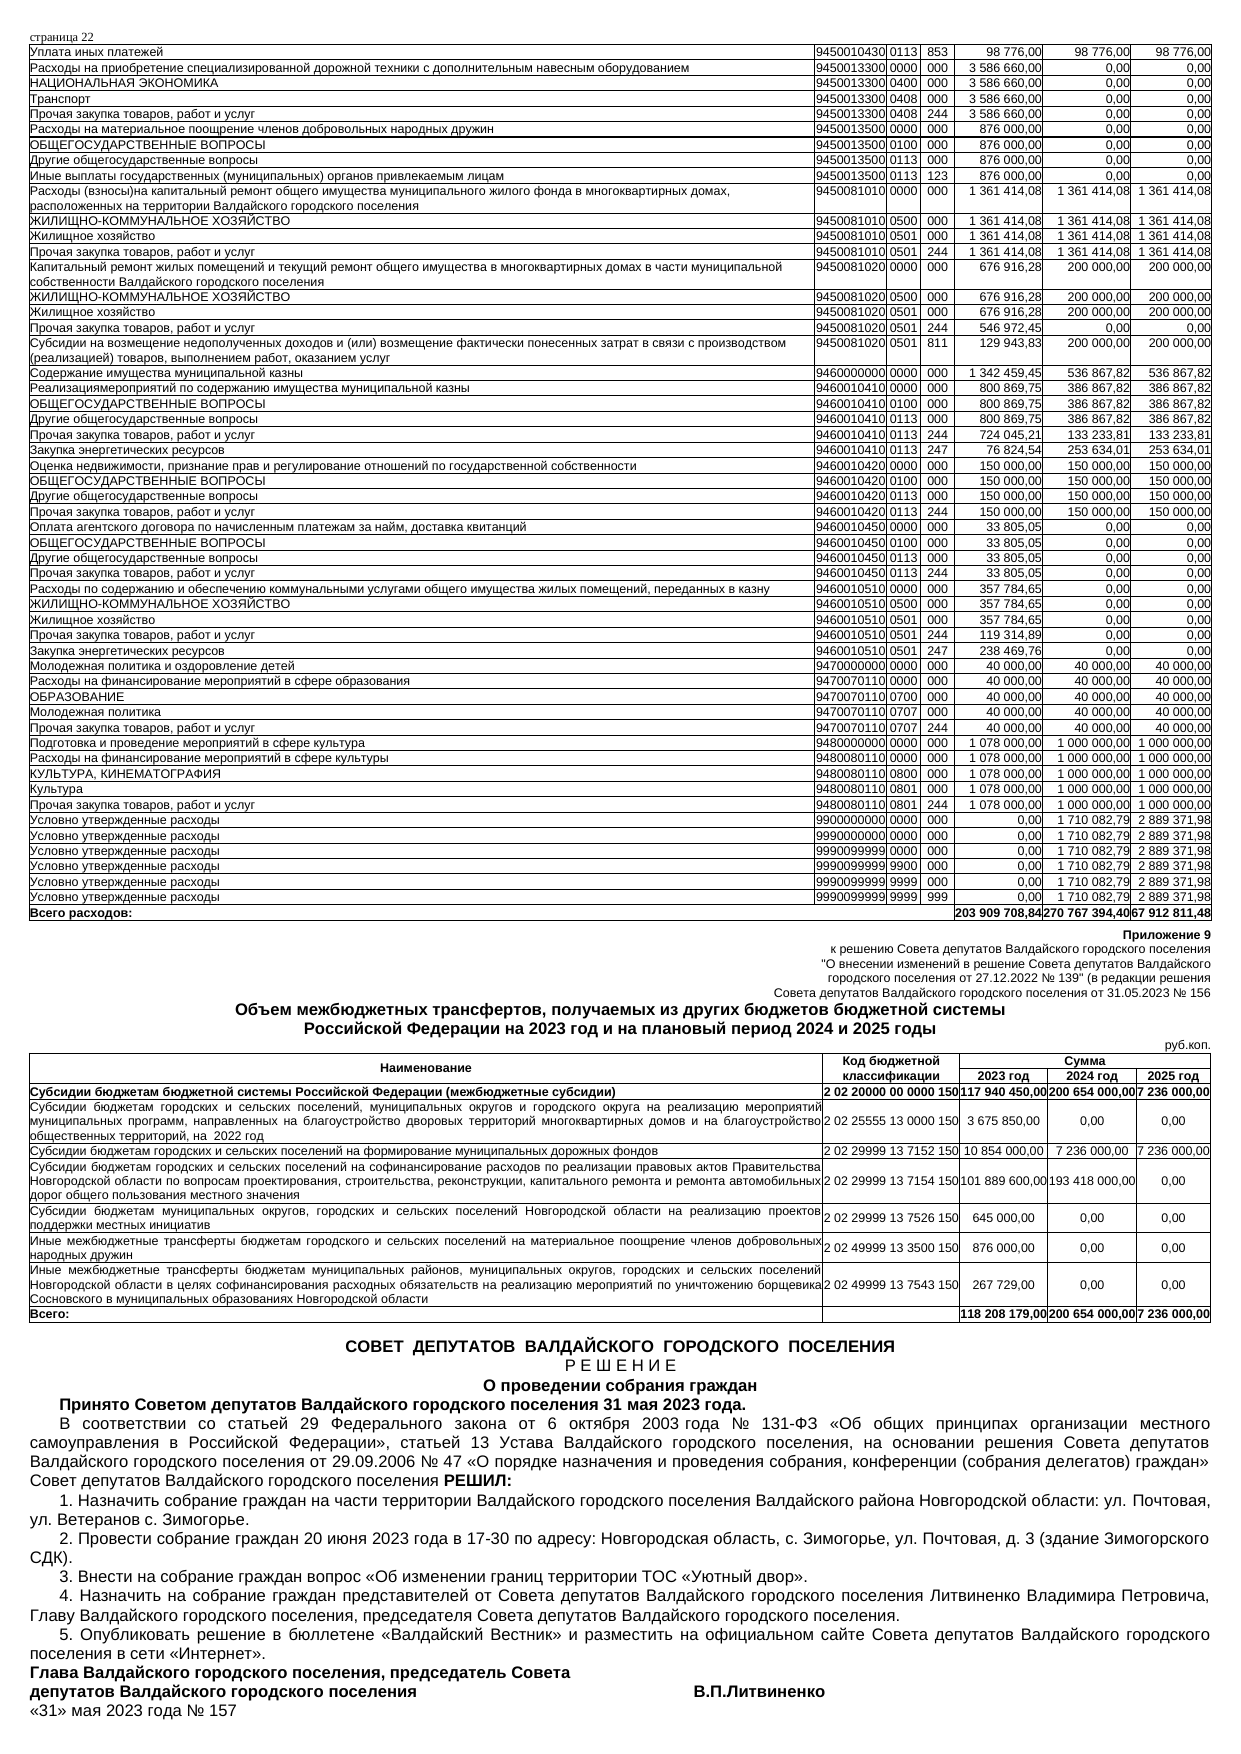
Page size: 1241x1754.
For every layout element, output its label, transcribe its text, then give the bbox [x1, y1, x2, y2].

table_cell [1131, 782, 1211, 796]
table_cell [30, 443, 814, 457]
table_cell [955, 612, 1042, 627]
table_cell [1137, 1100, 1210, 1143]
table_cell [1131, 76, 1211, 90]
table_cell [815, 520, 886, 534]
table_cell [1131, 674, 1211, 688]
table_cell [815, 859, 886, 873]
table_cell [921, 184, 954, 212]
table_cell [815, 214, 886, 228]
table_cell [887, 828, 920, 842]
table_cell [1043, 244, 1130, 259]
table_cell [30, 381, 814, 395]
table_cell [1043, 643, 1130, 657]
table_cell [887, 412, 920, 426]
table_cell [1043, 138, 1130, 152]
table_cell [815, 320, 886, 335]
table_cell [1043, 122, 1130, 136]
text депутатов Валдайского городского поселения В.П.Литвиненко [29, 1682, 1211, 1701]
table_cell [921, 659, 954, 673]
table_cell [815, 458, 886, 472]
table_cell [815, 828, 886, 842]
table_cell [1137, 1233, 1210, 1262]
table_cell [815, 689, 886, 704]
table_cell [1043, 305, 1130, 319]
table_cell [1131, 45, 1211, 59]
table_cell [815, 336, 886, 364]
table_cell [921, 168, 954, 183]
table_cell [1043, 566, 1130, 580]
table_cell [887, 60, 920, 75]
text 2. Провести собрание граждан 20 июня 2023 года в 17-30 по адресу: Новгородская область, с. Зимогорье, ул. Почтовая, д. 3 (здание Зимогорского СДК). [29, 1529, 1211, 1567]
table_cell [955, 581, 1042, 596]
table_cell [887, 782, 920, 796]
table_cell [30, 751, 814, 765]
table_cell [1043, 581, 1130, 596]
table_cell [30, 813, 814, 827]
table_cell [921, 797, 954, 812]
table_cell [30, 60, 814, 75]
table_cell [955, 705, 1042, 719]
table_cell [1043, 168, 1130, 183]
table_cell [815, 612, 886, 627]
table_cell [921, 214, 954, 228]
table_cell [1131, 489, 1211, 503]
text 4. Назначить на собрание граждан представителей от Совета депутатов Валдайского городского поселения Литвиненко Владимира Петровича, Главу Валдайского городского поселения, председателя Совета депутатов Валдайского городского поселения. [29, 1586, 1211, 1624]
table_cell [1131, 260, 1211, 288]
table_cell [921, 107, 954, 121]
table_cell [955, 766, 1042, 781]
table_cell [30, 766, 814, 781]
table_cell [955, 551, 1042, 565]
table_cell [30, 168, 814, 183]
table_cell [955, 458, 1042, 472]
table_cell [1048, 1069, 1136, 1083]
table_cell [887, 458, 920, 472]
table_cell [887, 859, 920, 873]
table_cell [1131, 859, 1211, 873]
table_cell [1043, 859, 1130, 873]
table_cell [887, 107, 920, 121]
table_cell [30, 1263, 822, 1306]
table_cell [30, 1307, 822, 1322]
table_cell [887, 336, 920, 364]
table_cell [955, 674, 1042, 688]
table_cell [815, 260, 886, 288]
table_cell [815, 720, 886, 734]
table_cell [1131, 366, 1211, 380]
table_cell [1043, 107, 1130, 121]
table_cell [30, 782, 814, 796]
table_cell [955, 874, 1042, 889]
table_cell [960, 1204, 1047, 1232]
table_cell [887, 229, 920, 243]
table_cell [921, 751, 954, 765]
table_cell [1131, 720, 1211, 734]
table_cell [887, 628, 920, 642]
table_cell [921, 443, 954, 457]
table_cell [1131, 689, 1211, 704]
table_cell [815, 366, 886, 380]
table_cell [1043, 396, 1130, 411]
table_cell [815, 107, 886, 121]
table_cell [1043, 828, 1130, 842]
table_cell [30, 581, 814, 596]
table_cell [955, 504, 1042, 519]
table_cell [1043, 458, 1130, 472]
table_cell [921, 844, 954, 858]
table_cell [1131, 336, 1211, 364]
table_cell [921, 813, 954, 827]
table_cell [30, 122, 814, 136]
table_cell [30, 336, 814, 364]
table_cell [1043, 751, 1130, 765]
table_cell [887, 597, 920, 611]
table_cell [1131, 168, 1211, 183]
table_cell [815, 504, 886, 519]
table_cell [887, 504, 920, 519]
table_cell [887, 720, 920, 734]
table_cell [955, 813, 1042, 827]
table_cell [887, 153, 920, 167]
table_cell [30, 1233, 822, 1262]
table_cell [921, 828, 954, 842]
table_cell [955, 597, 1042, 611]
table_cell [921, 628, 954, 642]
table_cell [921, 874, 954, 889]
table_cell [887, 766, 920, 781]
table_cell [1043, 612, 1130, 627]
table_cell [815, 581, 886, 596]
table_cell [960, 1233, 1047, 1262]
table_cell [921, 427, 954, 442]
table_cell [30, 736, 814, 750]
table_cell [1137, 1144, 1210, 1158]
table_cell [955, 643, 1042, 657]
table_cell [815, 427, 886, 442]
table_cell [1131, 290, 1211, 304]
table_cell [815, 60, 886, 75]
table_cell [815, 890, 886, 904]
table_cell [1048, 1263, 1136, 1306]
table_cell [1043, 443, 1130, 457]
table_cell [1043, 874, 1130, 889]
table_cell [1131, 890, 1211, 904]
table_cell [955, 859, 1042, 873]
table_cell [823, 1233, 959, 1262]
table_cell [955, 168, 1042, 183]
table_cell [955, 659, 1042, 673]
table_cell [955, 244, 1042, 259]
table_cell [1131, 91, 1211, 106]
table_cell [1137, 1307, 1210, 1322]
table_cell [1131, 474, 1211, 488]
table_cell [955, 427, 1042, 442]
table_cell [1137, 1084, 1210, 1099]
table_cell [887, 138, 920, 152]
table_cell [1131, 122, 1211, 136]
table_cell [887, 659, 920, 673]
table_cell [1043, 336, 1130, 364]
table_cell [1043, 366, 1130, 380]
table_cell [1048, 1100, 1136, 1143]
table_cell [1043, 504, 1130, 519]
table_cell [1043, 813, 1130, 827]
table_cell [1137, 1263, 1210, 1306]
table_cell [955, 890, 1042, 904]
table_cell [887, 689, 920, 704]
text 5. Опубликовать решение в бюллетене «Валдайский Вестник» и разместить на официальном сайте Совета депутатов Валдайского городского поселения в сети «Интернет». [29, 1624, 1211, 1663]
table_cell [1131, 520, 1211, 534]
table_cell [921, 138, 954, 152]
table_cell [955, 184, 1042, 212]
text городского поселения от 27.12.2022 № 139" (в редакции решения [29, 971, 1211, 985]
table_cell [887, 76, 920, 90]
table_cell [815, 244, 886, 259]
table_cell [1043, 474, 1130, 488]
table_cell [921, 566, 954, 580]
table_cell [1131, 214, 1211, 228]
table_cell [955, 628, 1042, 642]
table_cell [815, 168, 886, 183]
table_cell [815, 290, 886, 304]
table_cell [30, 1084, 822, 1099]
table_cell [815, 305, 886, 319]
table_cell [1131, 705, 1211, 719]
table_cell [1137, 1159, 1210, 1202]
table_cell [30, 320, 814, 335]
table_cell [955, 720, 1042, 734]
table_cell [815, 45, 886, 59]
text руб.коп. [29, 1038, 1211, 1052]
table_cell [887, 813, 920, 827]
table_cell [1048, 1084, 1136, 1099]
text Совета депутатов Валдайского городского поселения от 31.05.2023 № 156 [29, 985, 1211, 1000]
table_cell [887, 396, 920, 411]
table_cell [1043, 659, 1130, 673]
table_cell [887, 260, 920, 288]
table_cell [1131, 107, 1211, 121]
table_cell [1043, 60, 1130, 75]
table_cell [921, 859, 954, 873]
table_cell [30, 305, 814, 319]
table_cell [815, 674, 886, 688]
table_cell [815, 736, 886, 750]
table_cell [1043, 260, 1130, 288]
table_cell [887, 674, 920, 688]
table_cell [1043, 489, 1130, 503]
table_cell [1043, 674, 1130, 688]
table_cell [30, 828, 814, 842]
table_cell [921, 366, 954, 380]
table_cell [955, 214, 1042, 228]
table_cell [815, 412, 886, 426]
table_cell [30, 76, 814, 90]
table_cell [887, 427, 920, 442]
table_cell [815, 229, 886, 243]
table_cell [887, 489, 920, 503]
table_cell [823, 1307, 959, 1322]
text 3. Внести на собрание граждан вопрос «Об изменении границ территории ТОС «Уютный двор». [29, 1567, 1211, 1586]
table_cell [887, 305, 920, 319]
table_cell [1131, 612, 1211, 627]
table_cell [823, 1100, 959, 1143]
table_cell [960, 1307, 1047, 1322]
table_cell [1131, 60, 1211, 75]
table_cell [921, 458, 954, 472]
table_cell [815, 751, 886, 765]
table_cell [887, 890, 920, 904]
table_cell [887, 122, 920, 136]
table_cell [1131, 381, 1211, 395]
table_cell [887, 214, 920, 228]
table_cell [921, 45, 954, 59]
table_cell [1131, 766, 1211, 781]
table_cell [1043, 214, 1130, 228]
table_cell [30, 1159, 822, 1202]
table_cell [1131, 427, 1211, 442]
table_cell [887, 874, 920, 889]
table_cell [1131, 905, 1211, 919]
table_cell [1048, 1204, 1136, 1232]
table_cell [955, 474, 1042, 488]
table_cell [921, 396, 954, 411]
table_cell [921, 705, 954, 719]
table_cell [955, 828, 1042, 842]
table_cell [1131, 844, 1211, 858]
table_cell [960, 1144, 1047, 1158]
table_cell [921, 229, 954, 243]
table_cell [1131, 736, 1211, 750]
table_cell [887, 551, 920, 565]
text Принято Советом депутатов Валдайского городского поселения 31 мая 2023 года. [29, 1394, 1211, 1414]
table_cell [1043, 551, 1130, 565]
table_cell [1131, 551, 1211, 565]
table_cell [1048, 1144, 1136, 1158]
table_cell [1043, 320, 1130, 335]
text 1. Назначить собрание граждан на части территории Валдайского городского поселения Валдайского района Новгородской области: ул. Почтовая, ул. Ветеранов с. Зимогорье. [29, 1490, 1211, 1529]
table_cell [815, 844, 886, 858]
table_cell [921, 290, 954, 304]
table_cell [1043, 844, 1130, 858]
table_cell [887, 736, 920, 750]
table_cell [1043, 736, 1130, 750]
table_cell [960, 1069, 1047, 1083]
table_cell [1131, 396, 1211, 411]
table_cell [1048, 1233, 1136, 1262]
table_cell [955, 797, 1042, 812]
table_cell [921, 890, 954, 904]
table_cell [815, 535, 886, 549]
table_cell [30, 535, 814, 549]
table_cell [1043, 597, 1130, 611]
text «31» мая 2023 года № 157 [29, 1701, 1211, 1720]
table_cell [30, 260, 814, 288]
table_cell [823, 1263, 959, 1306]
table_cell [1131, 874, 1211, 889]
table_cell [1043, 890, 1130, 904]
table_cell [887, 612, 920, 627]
text СОВЕТ ДЕПУТАТОВ ВАЛДАЙСКОГО ГОРОДСКОГО ПОСЕЛЕНИЯ [29, 1337, 1211, 1356]
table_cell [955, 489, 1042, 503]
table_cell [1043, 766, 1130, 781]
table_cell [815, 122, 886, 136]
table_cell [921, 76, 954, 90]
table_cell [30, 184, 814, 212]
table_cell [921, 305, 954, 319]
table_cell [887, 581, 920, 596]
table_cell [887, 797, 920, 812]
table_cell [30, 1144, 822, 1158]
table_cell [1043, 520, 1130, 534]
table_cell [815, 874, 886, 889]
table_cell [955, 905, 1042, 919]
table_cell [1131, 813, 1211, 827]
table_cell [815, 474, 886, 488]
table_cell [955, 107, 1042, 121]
text В соответствии со статьей 29 Федерального закона от 6 октября 2003 года № 131-ФЗ «Об общих принципах организации местного самоуправления в Российской Федерации», статьей 13 Устава Валдайского городского поселения, на основании решения Совета депутатов Валдайского городского поселения от 29.09.2006 № 47 «О порядке назначения и проведения собрания, конференции (собрания делегатов) граждан» Совет депутатов Валдайского городского поселения РЕШИЛ: [29, 1414, 1211, 1490]
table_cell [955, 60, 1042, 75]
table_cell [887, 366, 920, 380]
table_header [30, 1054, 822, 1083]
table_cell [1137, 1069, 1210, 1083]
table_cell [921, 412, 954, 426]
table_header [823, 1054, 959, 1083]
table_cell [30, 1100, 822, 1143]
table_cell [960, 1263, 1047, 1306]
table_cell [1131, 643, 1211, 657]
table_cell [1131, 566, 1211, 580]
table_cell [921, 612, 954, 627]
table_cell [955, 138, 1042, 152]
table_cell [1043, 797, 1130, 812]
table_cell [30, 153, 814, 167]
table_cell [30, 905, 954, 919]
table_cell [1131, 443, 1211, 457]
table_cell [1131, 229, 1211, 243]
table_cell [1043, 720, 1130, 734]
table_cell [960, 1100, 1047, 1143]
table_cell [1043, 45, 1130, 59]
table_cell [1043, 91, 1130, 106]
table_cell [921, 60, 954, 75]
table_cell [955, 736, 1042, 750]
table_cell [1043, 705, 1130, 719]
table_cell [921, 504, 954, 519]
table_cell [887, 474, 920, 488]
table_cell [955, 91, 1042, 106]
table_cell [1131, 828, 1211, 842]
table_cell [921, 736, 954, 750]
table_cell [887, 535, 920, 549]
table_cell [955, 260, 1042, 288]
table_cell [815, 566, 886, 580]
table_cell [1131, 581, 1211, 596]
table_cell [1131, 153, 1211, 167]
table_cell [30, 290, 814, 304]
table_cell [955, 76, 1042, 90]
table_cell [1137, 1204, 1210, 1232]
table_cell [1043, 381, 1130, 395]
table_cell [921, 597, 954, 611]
title О проведении собрания граждан [29, 1375, 1211, 1394]
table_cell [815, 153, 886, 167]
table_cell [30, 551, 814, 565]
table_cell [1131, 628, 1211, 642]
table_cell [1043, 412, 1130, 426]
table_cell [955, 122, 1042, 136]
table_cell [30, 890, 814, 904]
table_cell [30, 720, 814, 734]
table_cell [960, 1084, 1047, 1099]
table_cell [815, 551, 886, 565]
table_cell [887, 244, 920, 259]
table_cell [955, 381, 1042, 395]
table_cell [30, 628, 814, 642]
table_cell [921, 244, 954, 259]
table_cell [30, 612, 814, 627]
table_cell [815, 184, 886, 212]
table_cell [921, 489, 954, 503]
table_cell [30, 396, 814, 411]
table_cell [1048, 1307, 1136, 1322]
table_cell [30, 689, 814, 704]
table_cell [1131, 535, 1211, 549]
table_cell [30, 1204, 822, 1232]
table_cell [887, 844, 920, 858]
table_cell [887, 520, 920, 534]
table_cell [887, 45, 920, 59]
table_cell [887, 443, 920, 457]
text Глава Валдайского городского поселения, председатель Совета [29, 1663, 1211, 1682]
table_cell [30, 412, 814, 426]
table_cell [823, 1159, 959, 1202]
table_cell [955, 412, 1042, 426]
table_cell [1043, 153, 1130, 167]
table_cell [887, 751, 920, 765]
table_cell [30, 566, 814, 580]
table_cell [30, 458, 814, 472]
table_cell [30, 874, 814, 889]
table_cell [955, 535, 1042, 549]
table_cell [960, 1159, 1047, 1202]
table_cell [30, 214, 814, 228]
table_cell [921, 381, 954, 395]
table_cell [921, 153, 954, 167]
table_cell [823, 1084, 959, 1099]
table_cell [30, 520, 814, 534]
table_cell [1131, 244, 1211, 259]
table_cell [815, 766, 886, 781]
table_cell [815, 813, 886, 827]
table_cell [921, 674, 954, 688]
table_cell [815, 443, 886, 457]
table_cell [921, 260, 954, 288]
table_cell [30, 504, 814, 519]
text к решению Совета депутатов Валдайского городского поселения [29, 942, 1211, 957]
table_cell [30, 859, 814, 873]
text Российской Федерации на 2023 год и на плановый период 2024 и 2025 годы [29, 1019, 1211, 1038]
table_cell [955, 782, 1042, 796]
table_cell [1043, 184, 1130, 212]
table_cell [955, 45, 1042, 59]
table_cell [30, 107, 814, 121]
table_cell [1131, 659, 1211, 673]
text Объем межбюджетных трансфертов, получаемых из других бюджетов бюджетной системы [29, 1000, 1211, 1019]
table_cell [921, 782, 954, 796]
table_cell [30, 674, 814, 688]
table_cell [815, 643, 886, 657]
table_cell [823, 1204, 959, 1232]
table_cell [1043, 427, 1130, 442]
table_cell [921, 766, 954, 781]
text Р Е Ш Е Н И Е [29, 1356, 1211, 1375]
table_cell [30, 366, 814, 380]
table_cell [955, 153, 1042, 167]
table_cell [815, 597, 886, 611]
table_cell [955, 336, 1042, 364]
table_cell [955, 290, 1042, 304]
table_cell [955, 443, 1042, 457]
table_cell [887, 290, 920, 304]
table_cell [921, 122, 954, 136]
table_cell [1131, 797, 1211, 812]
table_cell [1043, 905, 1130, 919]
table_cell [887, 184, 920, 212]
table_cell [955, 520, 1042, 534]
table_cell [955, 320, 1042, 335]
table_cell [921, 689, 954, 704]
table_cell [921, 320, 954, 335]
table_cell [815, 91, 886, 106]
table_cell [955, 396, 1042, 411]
text Приложение 9 [29, 928, 1211, 942]
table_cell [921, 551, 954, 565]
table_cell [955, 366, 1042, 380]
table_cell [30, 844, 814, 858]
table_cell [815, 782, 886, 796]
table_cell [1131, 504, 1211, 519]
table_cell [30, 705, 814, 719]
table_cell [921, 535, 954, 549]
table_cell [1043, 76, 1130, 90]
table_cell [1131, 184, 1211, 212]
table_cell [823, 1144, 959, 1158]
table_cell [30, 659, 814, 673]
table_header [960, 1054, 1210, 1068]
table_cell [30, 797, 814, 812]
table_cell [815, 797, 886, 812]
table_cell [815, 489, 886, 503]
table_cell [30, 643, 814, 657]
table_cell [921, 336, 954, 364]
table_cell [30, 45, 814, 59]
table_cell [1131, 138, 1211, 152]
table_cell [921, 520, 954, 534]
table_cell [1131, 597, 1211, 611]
text "О внесении изменений в решение Совета депутатов Валдайского [29, 957, 1211, 971]
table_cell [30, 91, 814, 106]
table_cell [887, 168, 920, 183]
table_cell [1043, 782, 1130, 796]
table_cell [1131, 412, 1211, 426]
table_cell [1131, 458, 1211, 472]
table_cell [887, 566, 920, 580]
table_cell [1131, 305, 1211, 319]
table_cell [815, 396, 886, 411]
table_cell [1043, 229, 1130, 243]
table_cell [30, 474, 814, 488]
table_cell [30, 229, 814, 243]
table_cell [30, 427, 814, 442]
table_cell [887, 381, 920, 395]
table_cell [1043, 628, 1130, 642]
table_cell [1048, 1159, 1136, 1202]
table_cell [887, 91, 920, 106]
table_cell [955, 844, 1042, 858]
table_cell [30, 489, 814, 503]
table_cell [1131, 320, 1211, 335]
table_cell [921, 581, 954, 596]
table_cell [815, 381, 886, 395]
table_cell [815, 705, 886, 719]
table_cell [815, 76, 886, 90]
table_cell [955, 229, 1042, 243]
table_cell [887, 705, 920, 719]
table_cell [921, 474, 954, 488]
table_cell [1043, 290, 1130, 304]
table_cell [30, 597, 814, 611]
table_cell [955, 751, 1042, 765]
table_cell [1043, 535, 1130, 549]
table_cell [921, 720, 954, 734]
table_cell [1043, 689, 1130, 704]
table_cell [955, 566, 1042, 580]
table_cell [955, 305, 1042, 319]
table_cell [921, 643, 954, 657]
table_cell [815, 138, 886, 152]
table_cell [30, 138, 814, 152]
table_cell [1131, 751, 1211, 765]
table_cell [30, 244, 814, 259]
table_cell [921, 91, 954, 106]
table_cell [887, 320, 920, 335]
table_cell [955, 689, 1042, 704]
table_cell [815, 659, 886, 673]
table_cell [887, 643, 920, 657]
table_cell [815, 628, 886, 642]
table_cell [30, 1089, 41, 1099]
